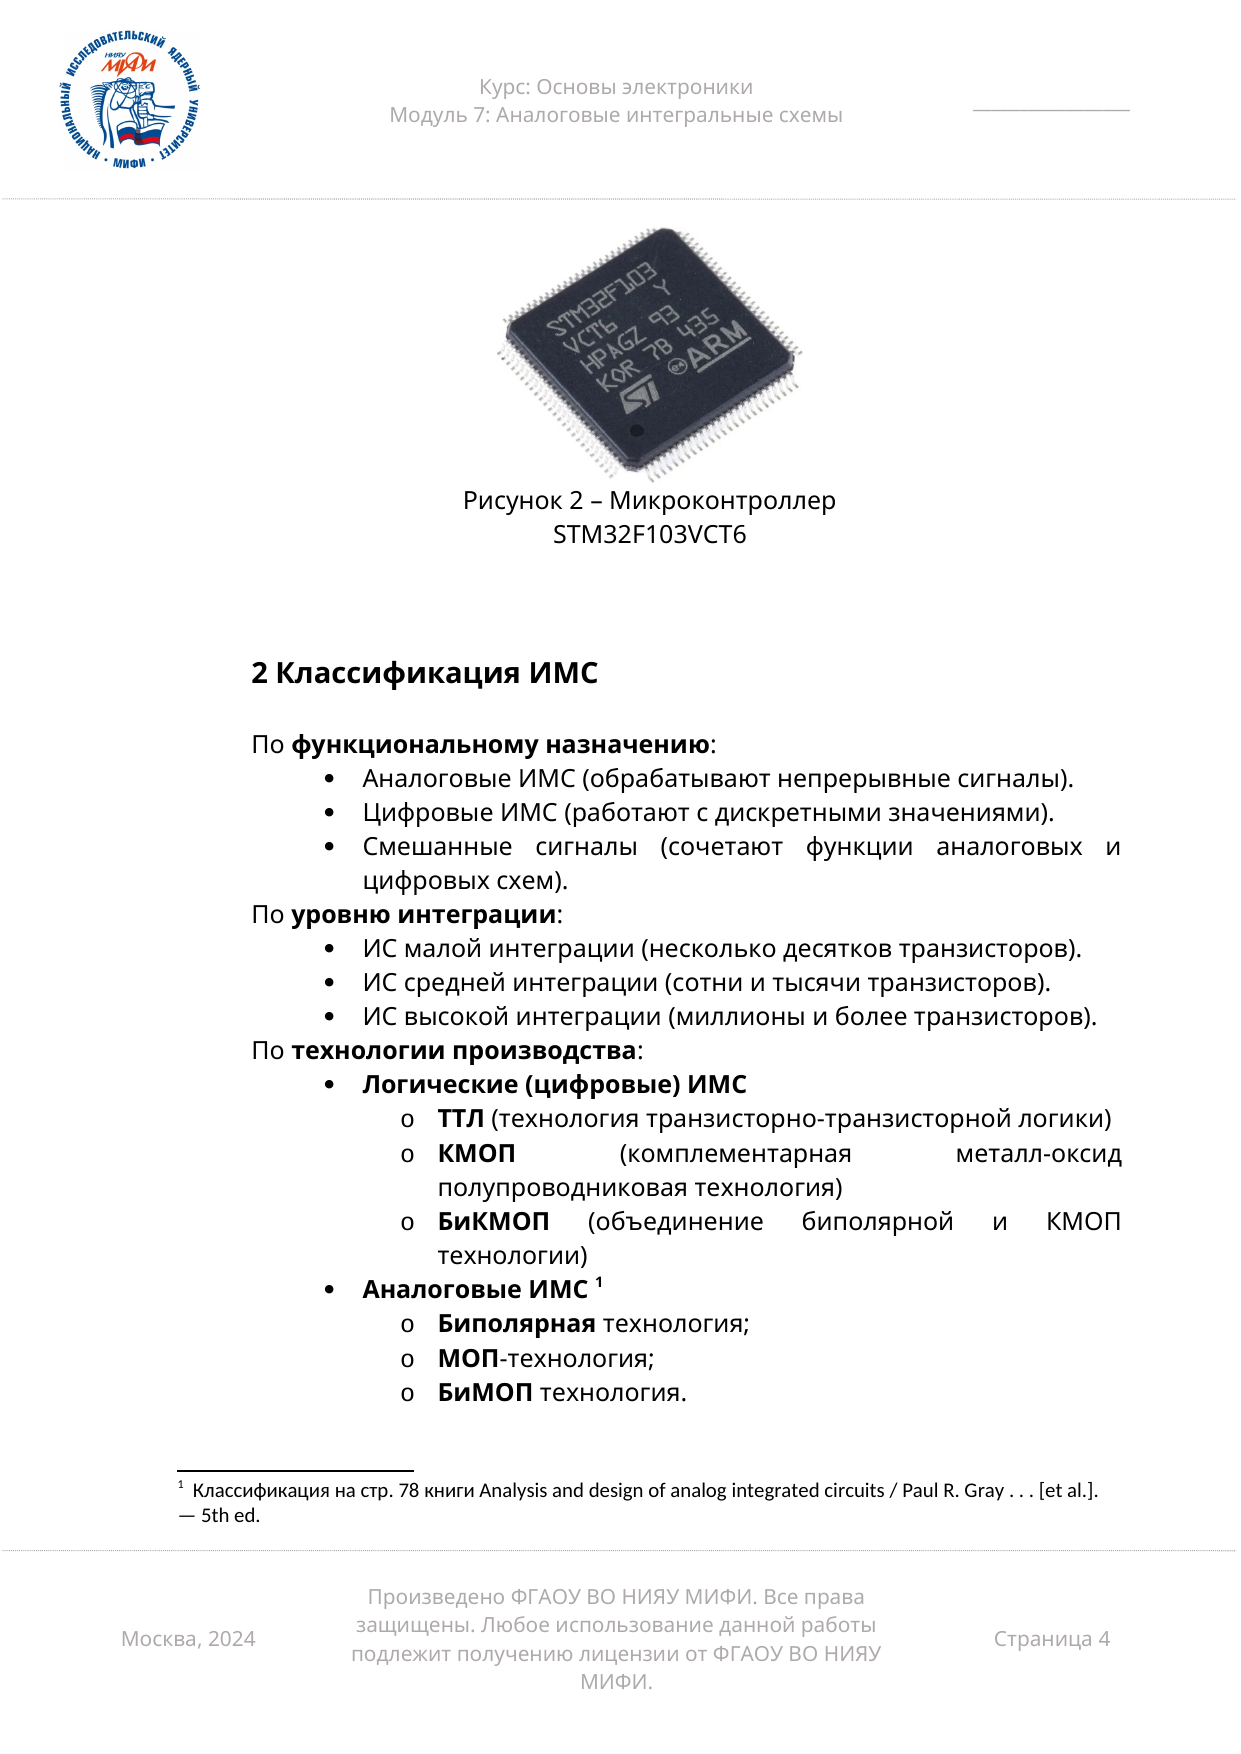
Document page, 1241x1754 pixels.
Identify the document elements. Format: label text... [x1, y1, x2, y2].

list Аналоговые ИМС (обрабатывают непрерывные сигналы). [325, 761, 1122, 794]
list ИС средней интеграции (сотни и тысячи транзисторов). [325, 965, 1122, 999]
text STM32F103VCT6 [177, 516, 1122, 551]
list ТТЛ (технология транзисторно-транзисторной логики) [400, 1101, 1122, 1135]
list МОП-технология; [400, 1340, 1122, 1375]
list Биполярная технология; [400, 1306, 1122, 1340]
text По технологии производства: [177, 1033, 1122, 1067]
text По функциональному назначению: [177, 726, 1122, 761]
list Смешанные сигналы (сочетают функции аналоговых и цифровых схем). [325, 829, 1122, 897]
list Цифровые ИМС (работают с дискретными значениями). [325, 794, 1122, 829]
picture [58, 29, 202, 172]
list КМОП (комплементарная металл-оксид полупроводниковая технология) [400, 1135, 1122, 1204]
list ИС высокой интеграции (миллионы и более транзисторов). [325, 999, 1122, 1033]
list ИС малой интеграции (несколько десятков транзисторов). [325, 931, 1122, 965]
list Логические (цифровые) ИМС [325, 1067, 1122, 1101]
text 2 Классификация ИМС [177, 653, 1122, 692]
list БиМОП технология. [400, 1375, 1122, 1409]
list Аналоговые ИМС [325, 1272, 1122, 1306]
text Рисунок 2 – Микроконтроллер [177, 482, 1122, 516]
text По уровню интеграции: [177, 897, 1122, 931]
picture [496, 227, 803, 483]
list БиКМОП (объединение биполярной и КМОП технологии) [400, 1204, 1122, 1272]
